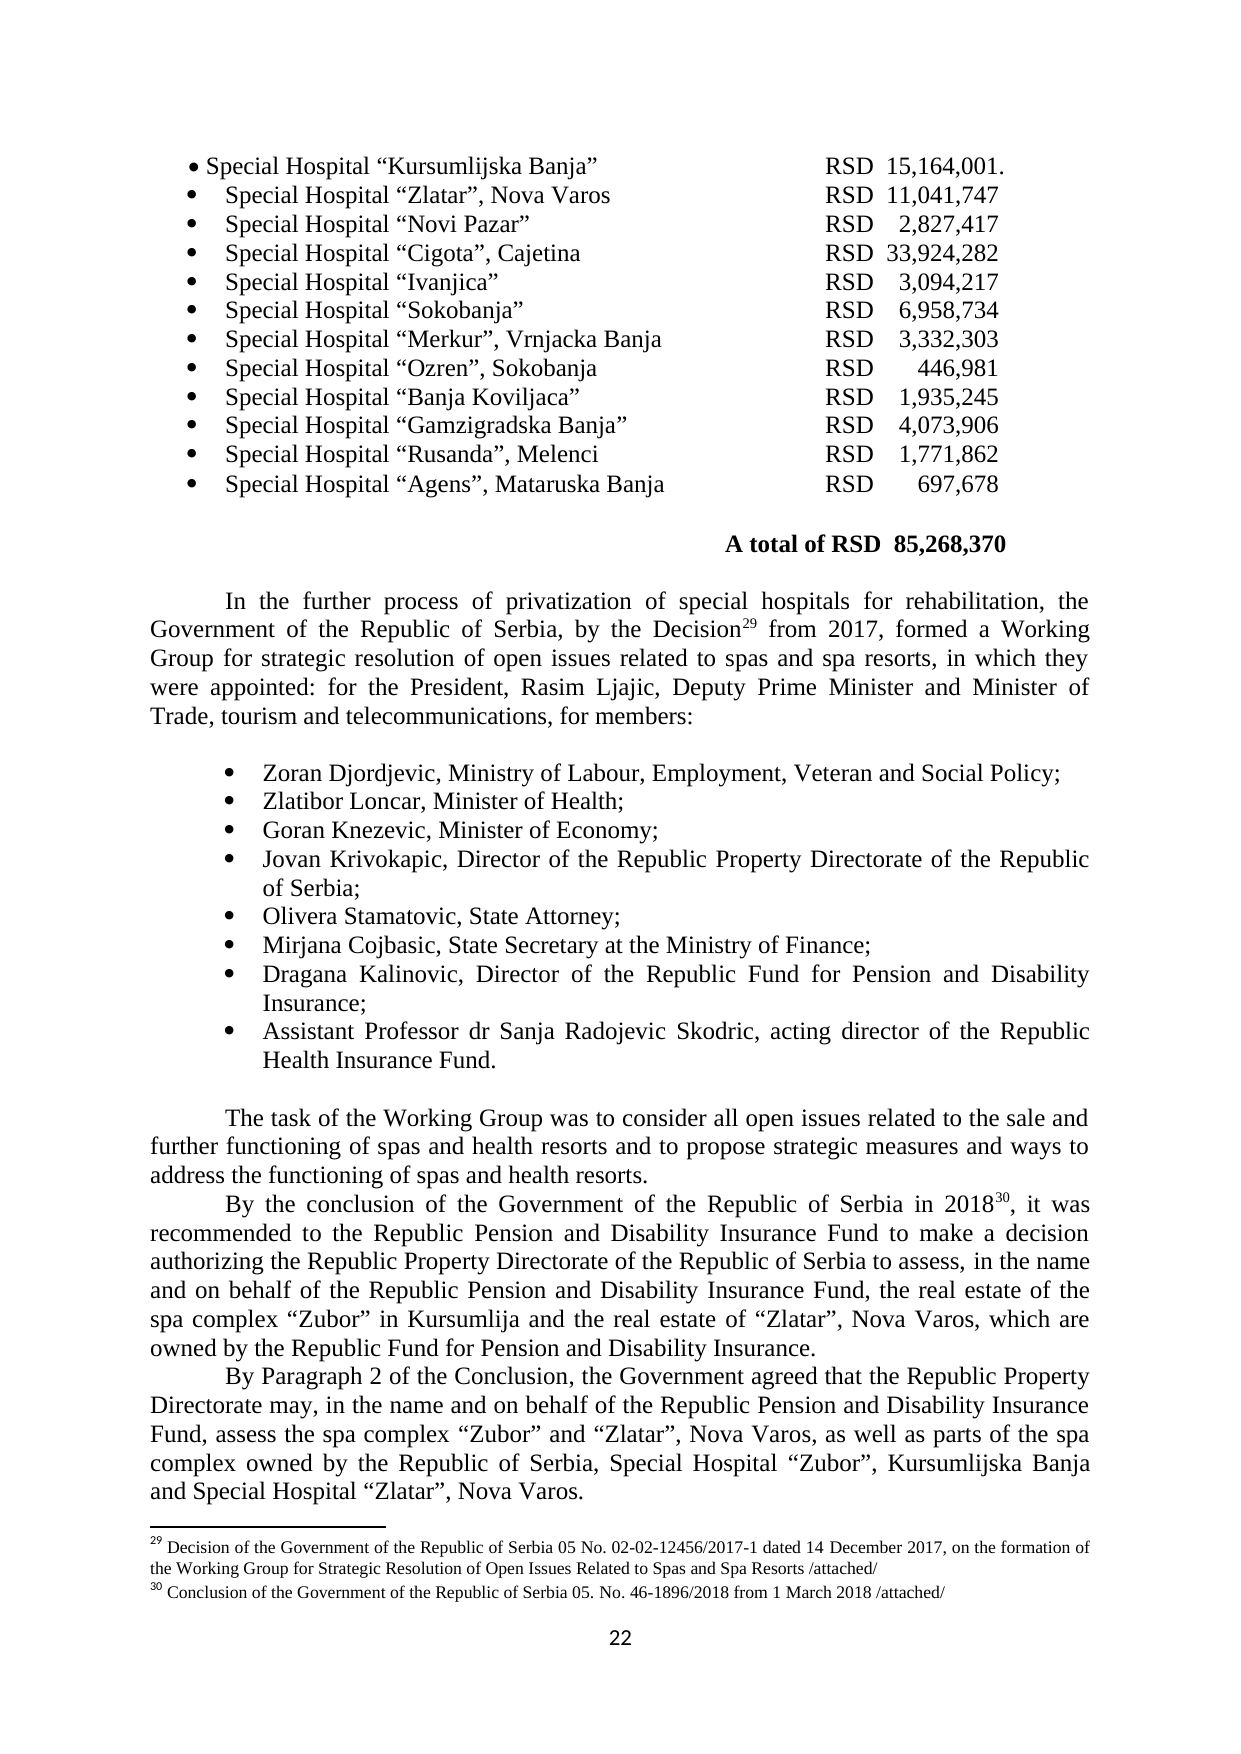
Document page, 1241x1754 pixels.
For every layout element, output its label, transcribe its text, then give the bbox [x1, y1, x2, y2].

list Special Hospital “Sokobanja” RSD 6,958,734 [187, 296, 1090, 324]
text • Special Hospital “Kursumlijska Banja” RSD 15,164,001. [150, 150, 1090, 181]
list Olivera Stamatovic, State Attorney; [225, 901, 1090, 930]
list Special Hospital “Ivanjica” RSD 3,094,217 [187, 267, 1090, 296]
list Special Hospital “Gamzigradska Banja” RSD 4,073,906 [187, 411, 1090, 439]
list Special Hospital “Zlatar”, Nova Varos RSD 11,041,747 [187, 181, 1090, 209]
list Mirjana Cojbasic, State Secretary at the Ministry of Finance; [225, 930, 1090, 959]
list Zoran Djordjevic, Ministry of Labour, Employment, Veteran and Social Policy; [225, 758, 1090, 786]
list Dragana Kalinovic, Director of the Republic Fund for Pension and Disability Insurance; [225, 959, 1090, 1016]
list Assistant Professor dr Sanja Radojevic Skodric, acting director of the Republic Health Insurance Fund. [225, 1016, 1090, 1074]
list Special Hospital “Ozren”, Sokobanja RSD 446,981 [187, 353, 1090, 382]
list Goran Knezevic, Minister of Economy; [225, 815, 1090, 844]
list Jovan Krivokapic, Director of the Republic Property Directorate of the Republic of Serbia; [225, 844, 1090, 901]
text In the further process of privatization of special hospitals for rehabilitation, the Government of the Republic of Serbia, by the Decision from 2017, formed a Working Group for strategic resolution of open issues related to spas and spa resorts, in which they were appointed: for the President, Rasim Ljajic, Deputy Prime Minister and Minister of Trade, tourism and telecommunications, for members: [150, 586, 1090, 729]
list Special Hospital “Novi Pazar” RSD 2,827,417 [187, 209, 1090, 238]
list Special Hospital “Merkur”, Vrnjacka Banja RSD 3,332,303 [187, 324, 1090, 353]
text The task of the Working Group was to consider all open issues related to the sale and further functioning of spas and health resorts and to propose strategic measures and ways to address the functioning of spas and health resorts. [150, 1103, 1090, 1189]
text A total of RSD 85,268,370 [675, 529, 1090, 558]
list Special Hospital “Banja Koviljaca” RSD 1,935,245 [187, 382, 1090, 411]
text By the conclusion of the Government of the Republic of Serbia in 2018, it was recommended to the Republic Pension and Disability Insurance Fund to make a decision authorizing the Republic Property Directorate of the Republic of Serbia to assess, in the name and on behalf of the Republic Pension and Disability Insurance Fund, the real estate of the spa complex “Zubor” in Kursumlija and the real estate of “Zlatar”, Nova Varos, which are owned by the Republic Fund for Pension and Disability Insurance. [150, 1189, 1090, 1361]
list Zlatibor Loncar, Minister of Health; [225, 786, 1090, 815]
list Special Hospital “Rusanda”, Melenci RSD 1,771,862 [187, 439, 1090, 468]
list Special Hospital “Agens”, Mataruska Banja RSD 697,678 [187, 468, 1090, 529]
text By Paragraph 2 of the Conclusion, the Government agreed that the Republic Property Directorate may, in the name and on behalf of the Republic Pension and Disability Insurance Fund, assess the spa complex “Zubor” and “Zlatar”, Nova Varos, as well as parts of the spa complex owned by the Republic of Serbia, Special Hospital “Zubor”, Kursumlijska Banja and Special Hospital “Zlatar”, Nova Varos. [150, 1361, 1090, 1505]
list Special Hospital “Cigota”, Cajetina RSD 33,924,282 [187, 238, 1090, 267]
